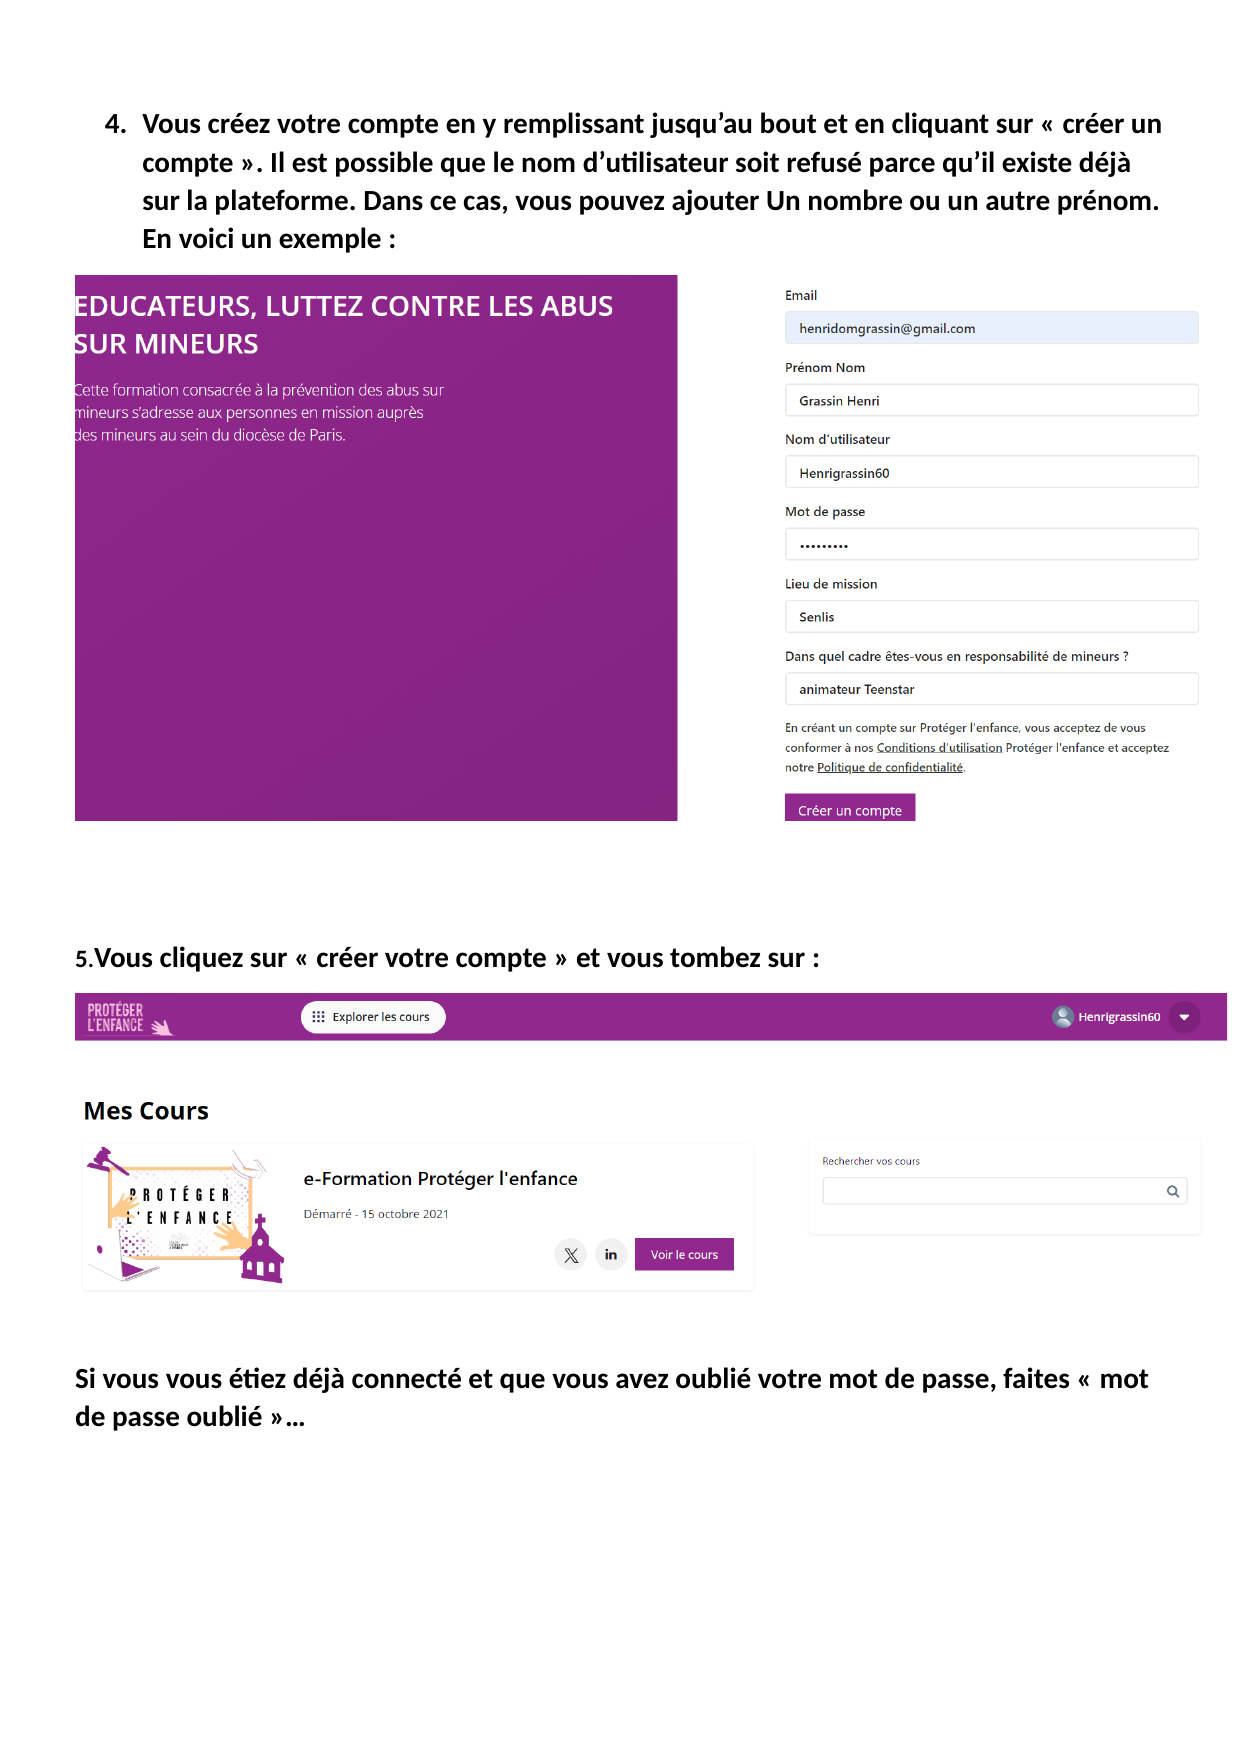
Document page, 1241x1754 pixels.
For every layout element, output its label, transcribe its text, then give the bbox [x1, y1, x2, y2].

text Si vous vous étiez déjà connecté et que vous avez oublié votre mot de passe, faites « mot de passe oublié »… [75, 1360, 1165, 1434]
picture [75, 993, 1228, 1342]
text 5.Vous cliquez sur « créer votre compte » et vous tombez sur : [75, 939, 1165, 974]
list Vous créez votre compte en y remplissant jusqu’au bout et en cliquant sur « créer un compte ». Il est possible que le nom d’utilisateur soit refusé parce qu’il existe déjà sur la plateforme. Dans ce cas, vous pouvez ajouter Un nombre ou un autre prénom. En voici un exemple : [104, 105, 1165, 256]
picture [75, 275, 1241, 821]
